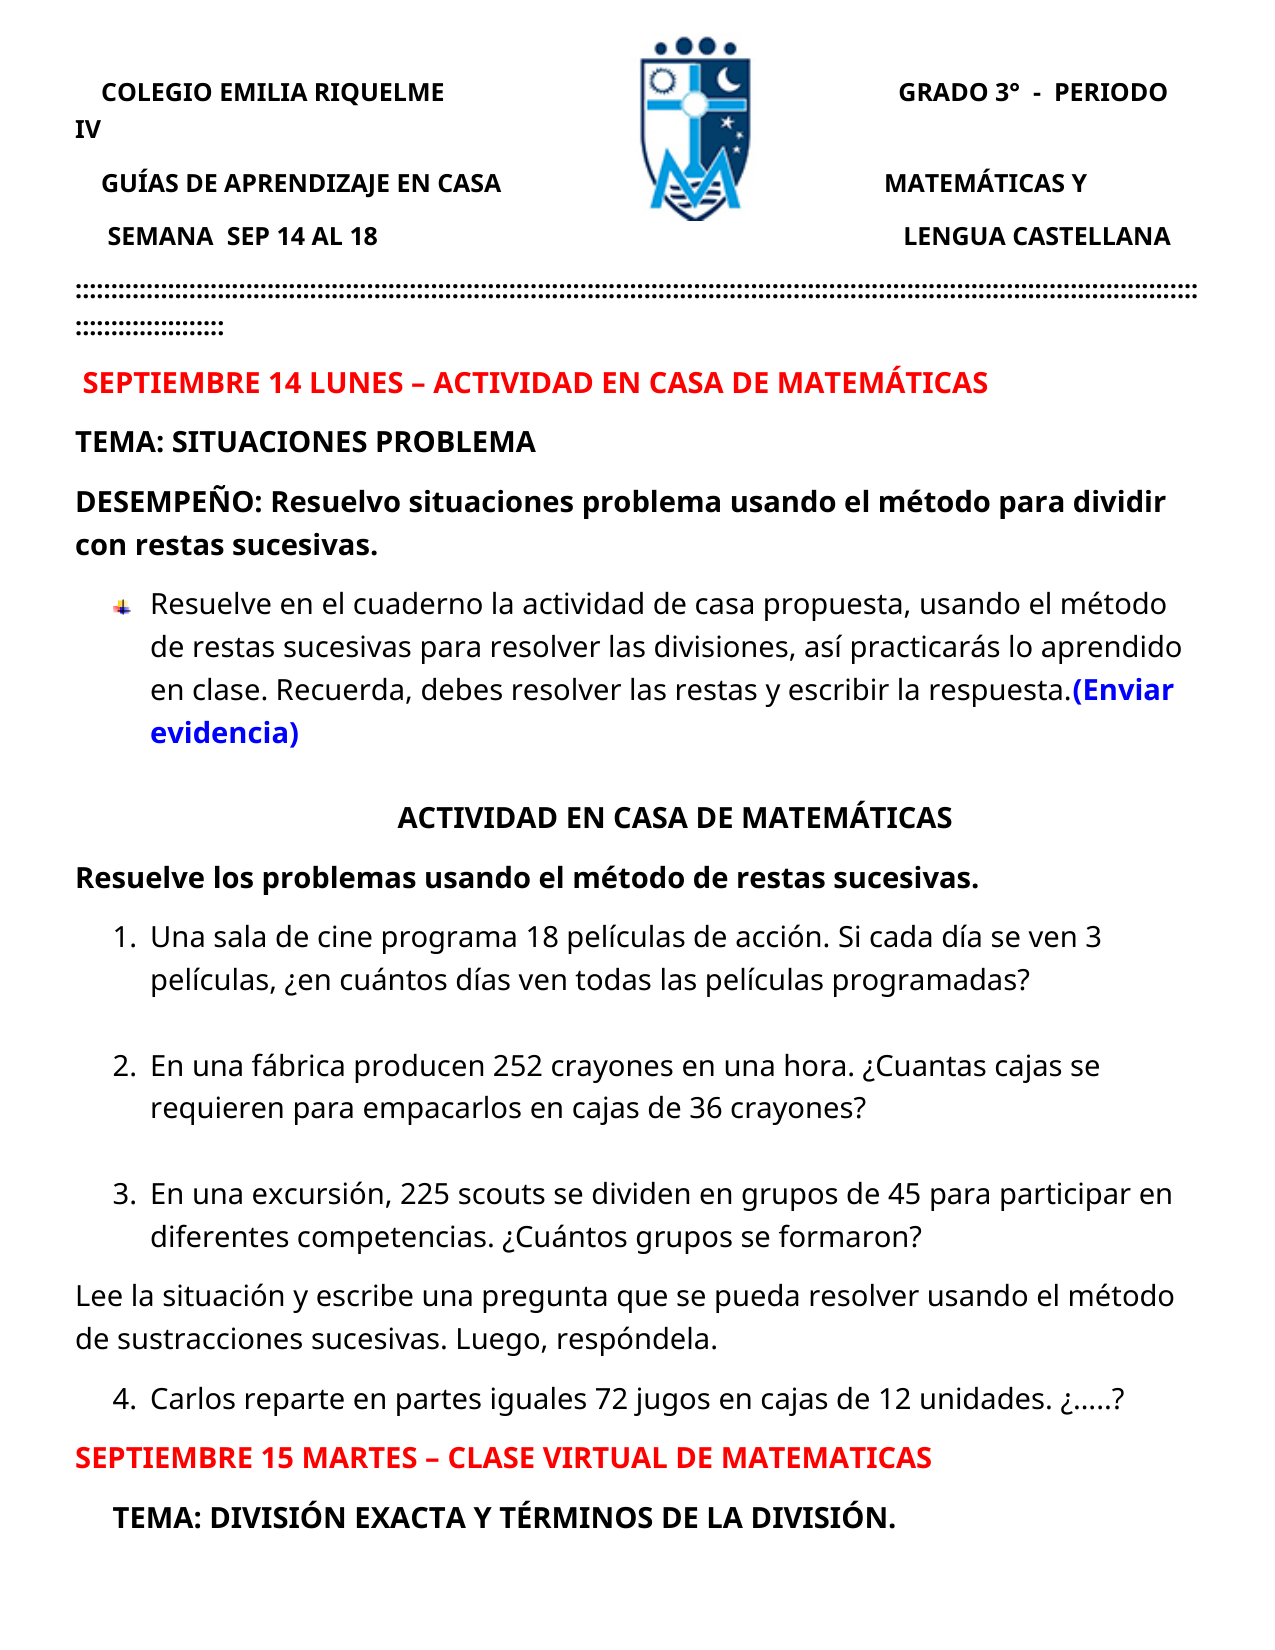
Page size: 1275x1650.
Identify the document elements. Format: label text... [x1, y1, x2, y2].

text SEPTIEMBRE 14 LUNES – ACTIVIDAD EN CASA DE MATEMÁTICAS [75, 362, 1200, 402]
picture [630, 32, 758, 221]
text SEMANA SEP 14 AL 18 LENGUA CASTELLANA [75, 219, 1200, 253]
list Resuelve en el cuaderno la actividad de casa propuesta, usando el método de restas sucesivas para resolver las divisiones, así practicarás lo aprendido en clase. Recuerda, debes resolver las restas y escribir la respuesta.(Enviar evidencia) [112, 583, 1200, 752]
list En una excursión, 225 scouts se dividen en grupos de 45 para participar en diferentes competencias. ¿Cuántos grupos se formaron? [112, 1173, 1200, 1256]
picture [113, 598, 131, 615]
text TEMA: SITUACIONES PROBLEMA [75, 422, 1200, 461]
list Una sala de cine programa 18 películas de acción. Si cada día se ven 3 películas, ¿en cuántos días ven todas las películas programadas? [112, 917, 1200, 999]
text Lee la situación y escribe una pregunta que se pueda resolver usando el método de sustracciones sucesivas. Luego, respóndela. [75, 1276, 1200, 1358]
text COLEGIO EMILIA RIQUELME GRADO 3° - PERIODO IV [75, 75, 630, 146]
text COLEGIO EMILIA RIQUELME GRADO 3° - PERIODO IV [758, 75, 1200, 146]
text TEMA: DIVISIÓN EXACTA Y TÉRMINOS DE LA DIVISIÓN. [112, 1497, 1200, 1537]
list En una fábrica producen 252 crayones en una hora. ¿Cuantas cajas se requieren para empacarlos en cajas de 36 crayones? [112, 1045, 1200, 1127]
text GUÍAS DE APRENDIZAJE EN CASA MATEMÁTICAS Y [758, 165, 1200, 199]
text GUÍAS DE APRENDIZAJE EN CASA MATEMÁTICAS Y [75, 165, 630, 199]
text ::::::::::::::::::::::::::::::::::::::::::::::::::::::::::::::::::::::::::::::::::::::::::::::::::::::::::::::::::::::::::::::::::::::::::::::::::::::::::::::::::::::::::::::::::: [75, 272, 1200, 343]
text Resuelve los problemas usando el método de restas sucesivas. [75, 857, 1200, 897]
text DESEMPEÑO: Resuelvo situaciones problema usando el método para dividir con restas sucesivas. [75, 481, 1200, 564]
text SEPTIEMBRE 15 MARTES – CLASE VIRTUAL DE MATEMATICAS [75, 1437, 1200, 1477]
list Carlos reparte en partes iguales 72 jugos en cajas de 12 unidades. ¿…..? [112, 1378, 1200, 1418]
list ACTIVIDAD EN CASA DE MATEMÁTICAS [150, 798, 1200, 837]
